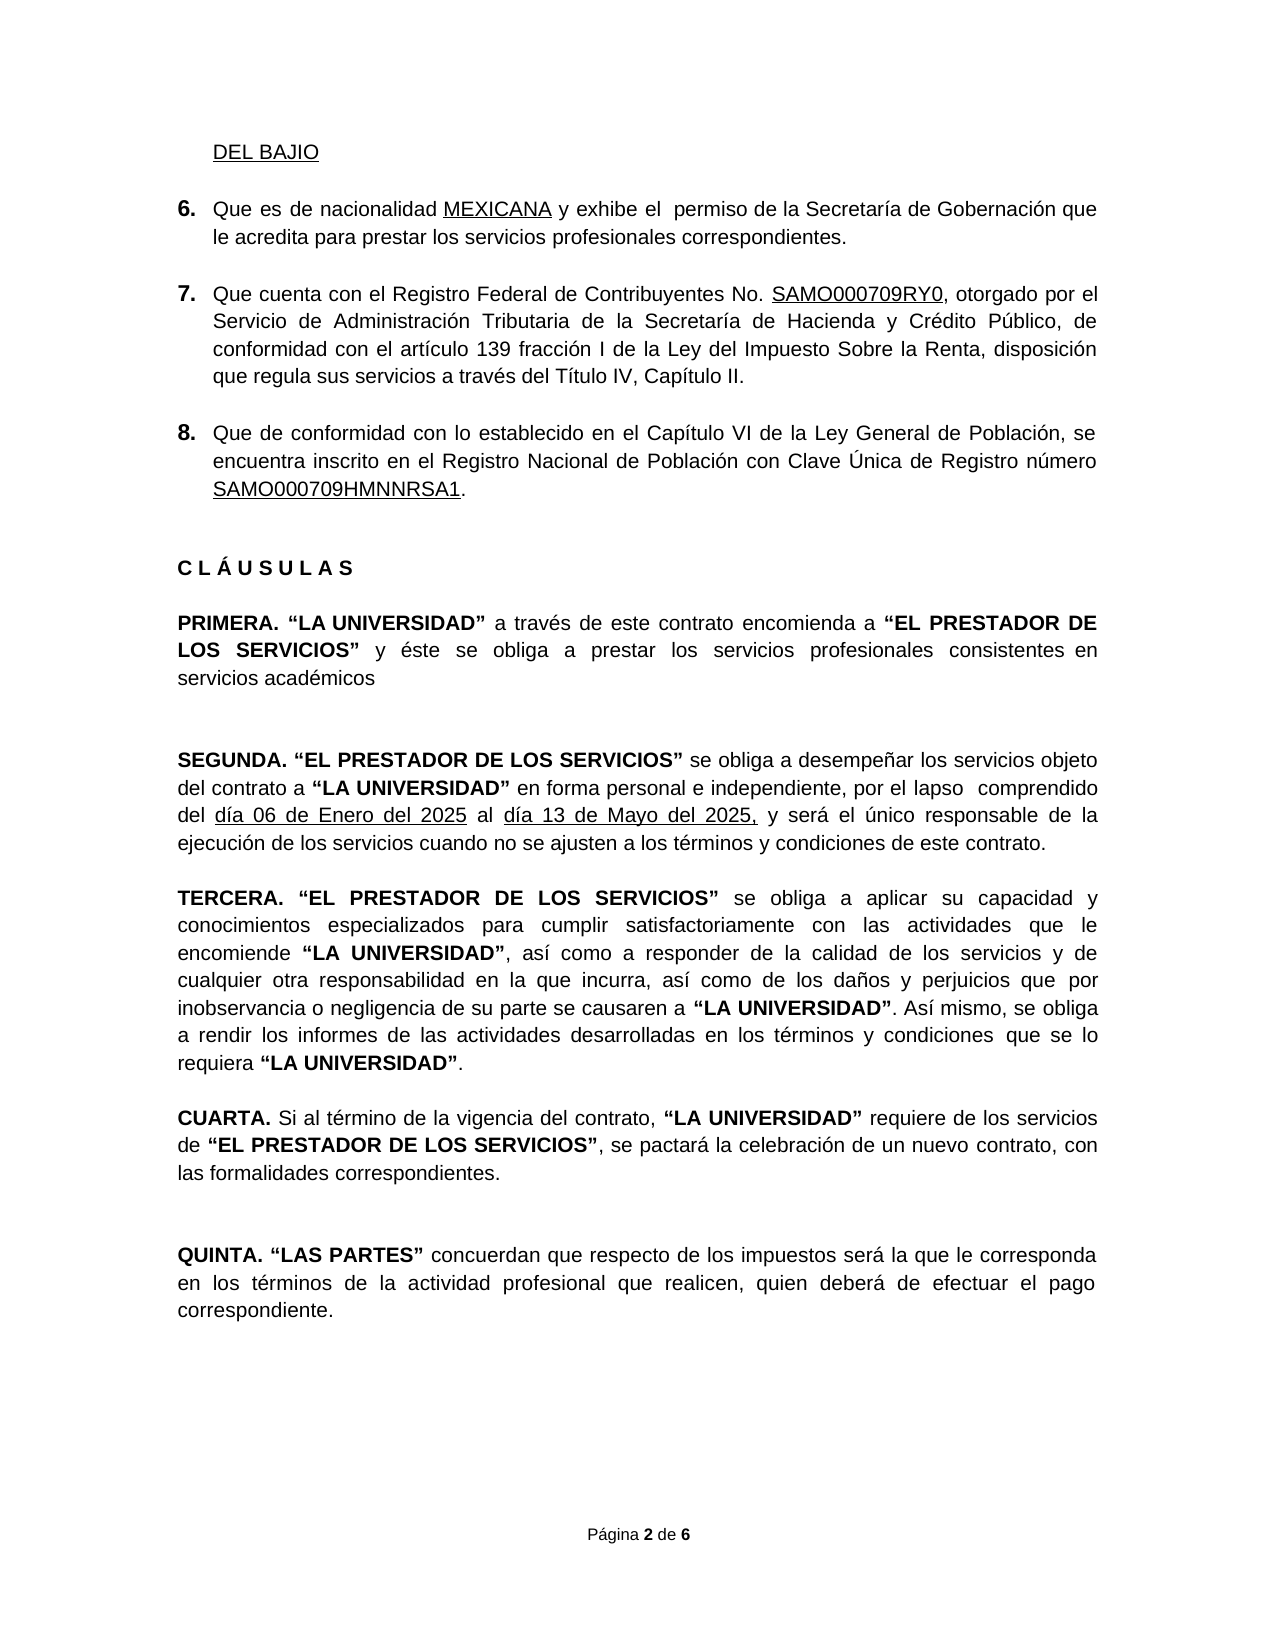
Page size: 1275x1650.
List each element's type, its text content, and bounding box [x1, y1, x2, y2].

list Que cuenta con el Registro Federal de Contribuyentes No. SAMO000709RY0, otorgado por el Servicio de Administración Tributaria de la Secretaría de Hacienda y Crédito Público, de conformidad con el artículo 139 fracción I de la Ley del Impuesto Sobre la Renta, disposición que regula sus servicios a través del Título IV, Capítulo II. [177, 279, 1098, 388]
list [177, 139, 1098, 163]
list Que es de nacionalidad MEXICANA y exhibe el permiso de la Secretaría de Gobernación que le acredita para prestar los servicios profesionales correspondientes. [177, 194, 1098, 248]
list Que de conformidad con lo establecido en el Capítulo VI de la Ley General de Población, se encuentra inscrito en el Registro Nacional de Población con Clave Única de Registro número SAMO000709HMNNRSA1. [177, 419, 1098, 501]
text SEGUNDA. “EL PRESTADOR DE LOS SERVICIOS” se obliga a desempeñar los servicios objeto del contrato a “LA UNIVERSIDAD” en forma personal e independiente, por el lapso comprendido del día 06 de Enero del 2025 al día 13 de Mayo del 2025, y será el único responsable de la ejecución de los servicios cuando no se ajusten a los términos y condiciones de este contrato. [177, 748, 1098, 855]
text CUARTA. Si al término de la vigencia del contrato, “LA UNIVERSIDAD” requiere de los servicios de “EL PRESTADOR DE LOS SERVICIOS”, se pactará la celebración de un nuevo contrato, con las formalidades correspondientes. [177, 1106, 1098, 1185]
text QUINTA. “LAS PARTES” concuerdan que respecto de los impuestos será la que le corresponda en los términos de la actividad profesional que realicen, quien deberá de efectuar el pago correspondiente. [177, 1243, 1098, 1322]
text TERCERA. “EL PRESTADOR DE LOS SERVICIOS” se obliga a aplicar su capacidad y conocimientos especializados para cumplir satisfactoriamente con las actividades que le encomiende “LA UNIVERSIDAD”, así como a responder de la calidad de los servicios y de cualquier otra responsabilidad en la que incurra, así como de los daños y perjuicios que por inobservancia o negligencia de su parte se causaren a “LA UNIVERSIDAD”. Así mismo, se obliga a rendir los informes de las actividades desarrolladas en los términos y condiciones que se lo requiera “LA UNIVERSIDAD”. [177, 886, 1098, 1075]
text PRIMERA. “LA UNIVERSIDAD” a través de este contrato encomienda a “EL PRESTADOR DE LOS SERVICIOS” y éste se obliga a prestar los servicios profesionales consistentes en servicios académicos [177, 611, 1098, 690]
subtitle C L Á U S U L A S [177, 556, 1098, 580]
